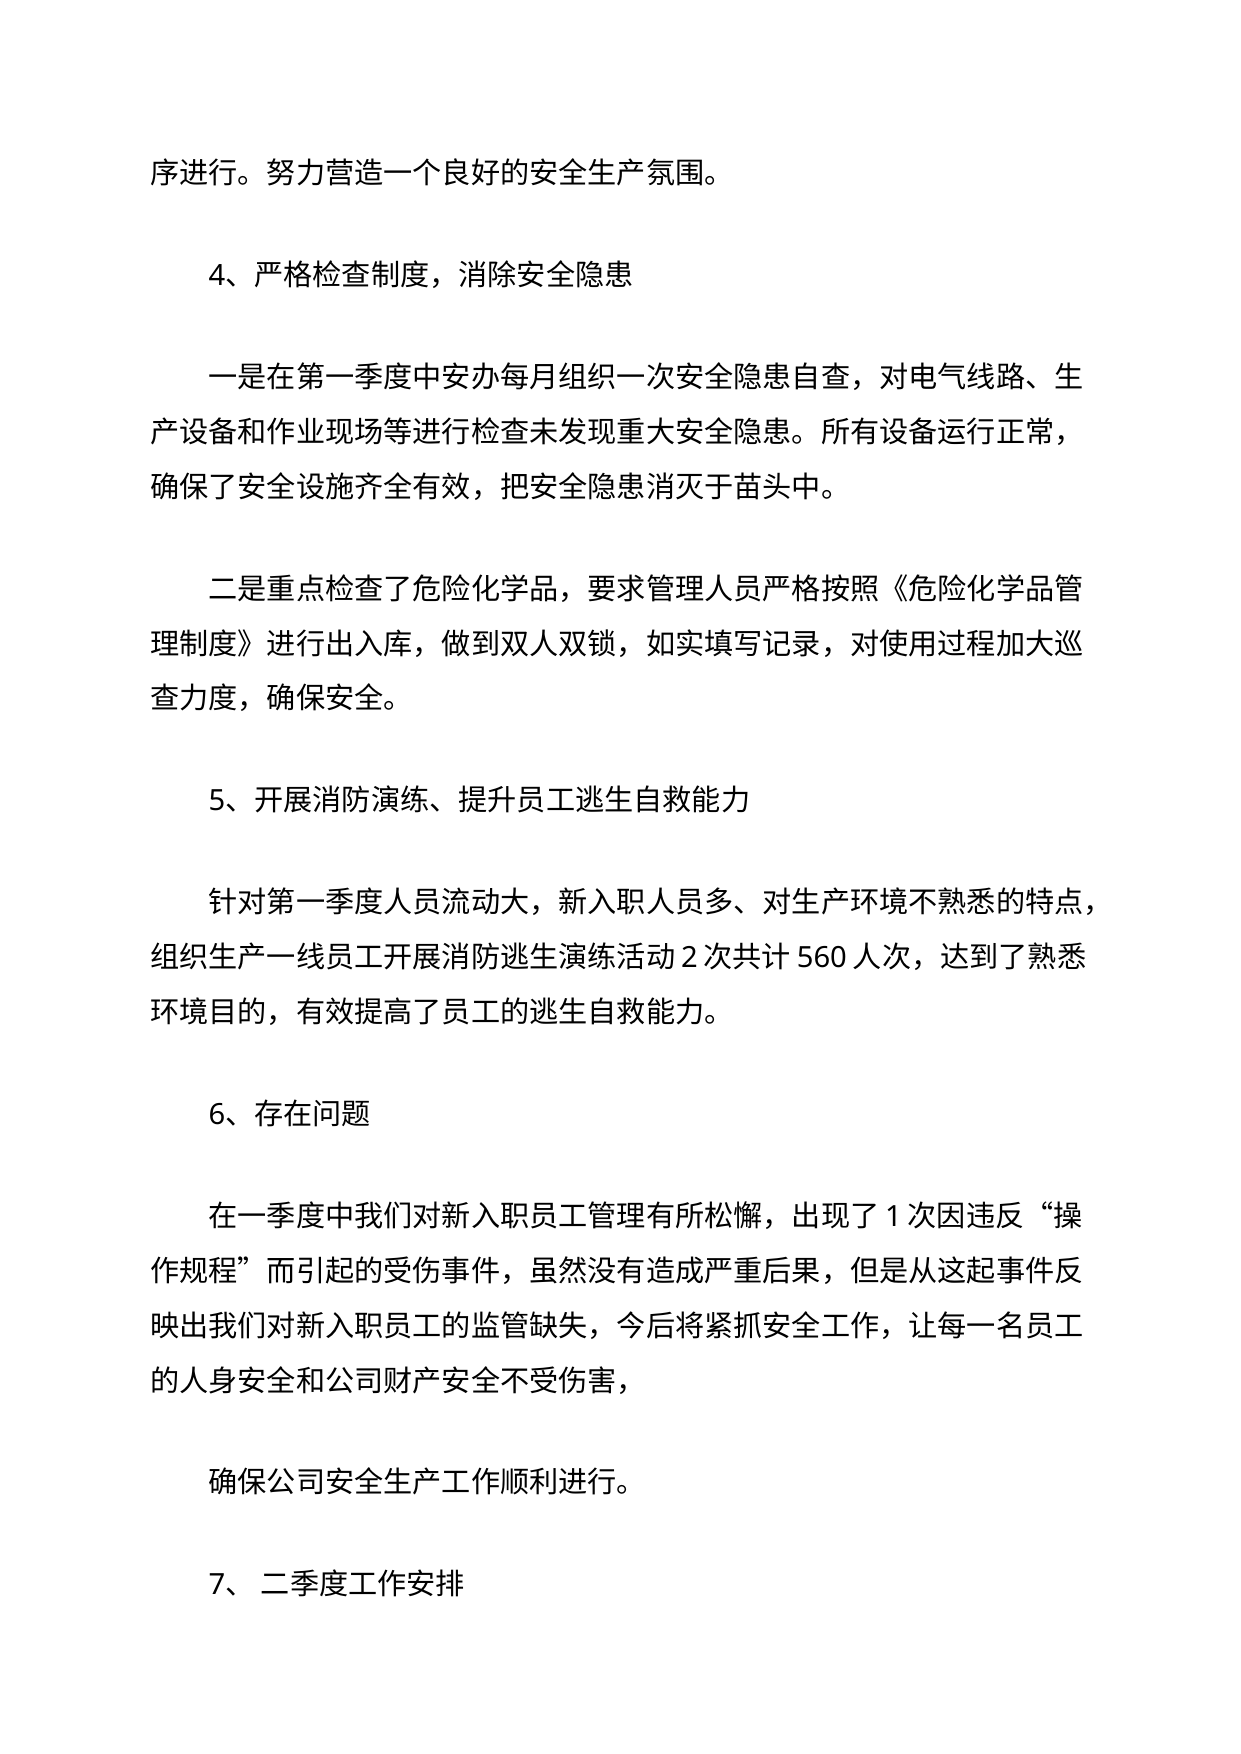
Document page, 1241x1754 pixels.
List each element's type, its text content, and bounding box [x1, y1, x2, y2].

text 针对第一季度人员流动大，新入职人员多、对生产环境不熟悉的特点，组织生产一线员工开展消防逃生演练活动2次共计560人次，达到了熟悉环境目的，有效提高了员工的逃生自救能力。 [150, 879, 1090, 1031]
text 4、严格检查制度，消除安全隐患 [150, 252, 1090, 294]
text 在一季度中我们对新入职员工管理有所松懈，出现了1次因违反“操作规程”而引起的受伤事件，虽然没有造成严重后果，但是从这起事件反映出我们对新入职员工的监管缺失，今后将紧抓安全工作，让每一名员工的人身安全和公司财产安全不受伤害， [150, 1192, 1090, 1399]
text 5、开展消防演练、提升员工逃生自救能力 [150, 777, 1090, 819]
text 6、存在问题 [150, 1091, 1090, 1133]
text 一是在第一季度中安办每月组织一次安全隐患自查，对电气线路、生产设备和作业现场等进行检查未发现重大安全隐患。所有设备运行正常，确保了安全设施齐全有效，把安全隐患消灭于苗头中。 [150, 354, 1090, 506]
text 确保公司安全生产工作顺利进行。 [150, 1459, 1090, 1501]
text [150, 150, 1090, 192]
text 二是重点检查了危险化学品，要求管理人员严格按照《危险化学品管理制度》进行出入库，做到双人双锁，如实填写记录，对使用过程加大巡查力度，确保安全。 [150, 565, 1090, 717]
text 7、 二季度工作安排 [150, 1561, 1090, 1603]
